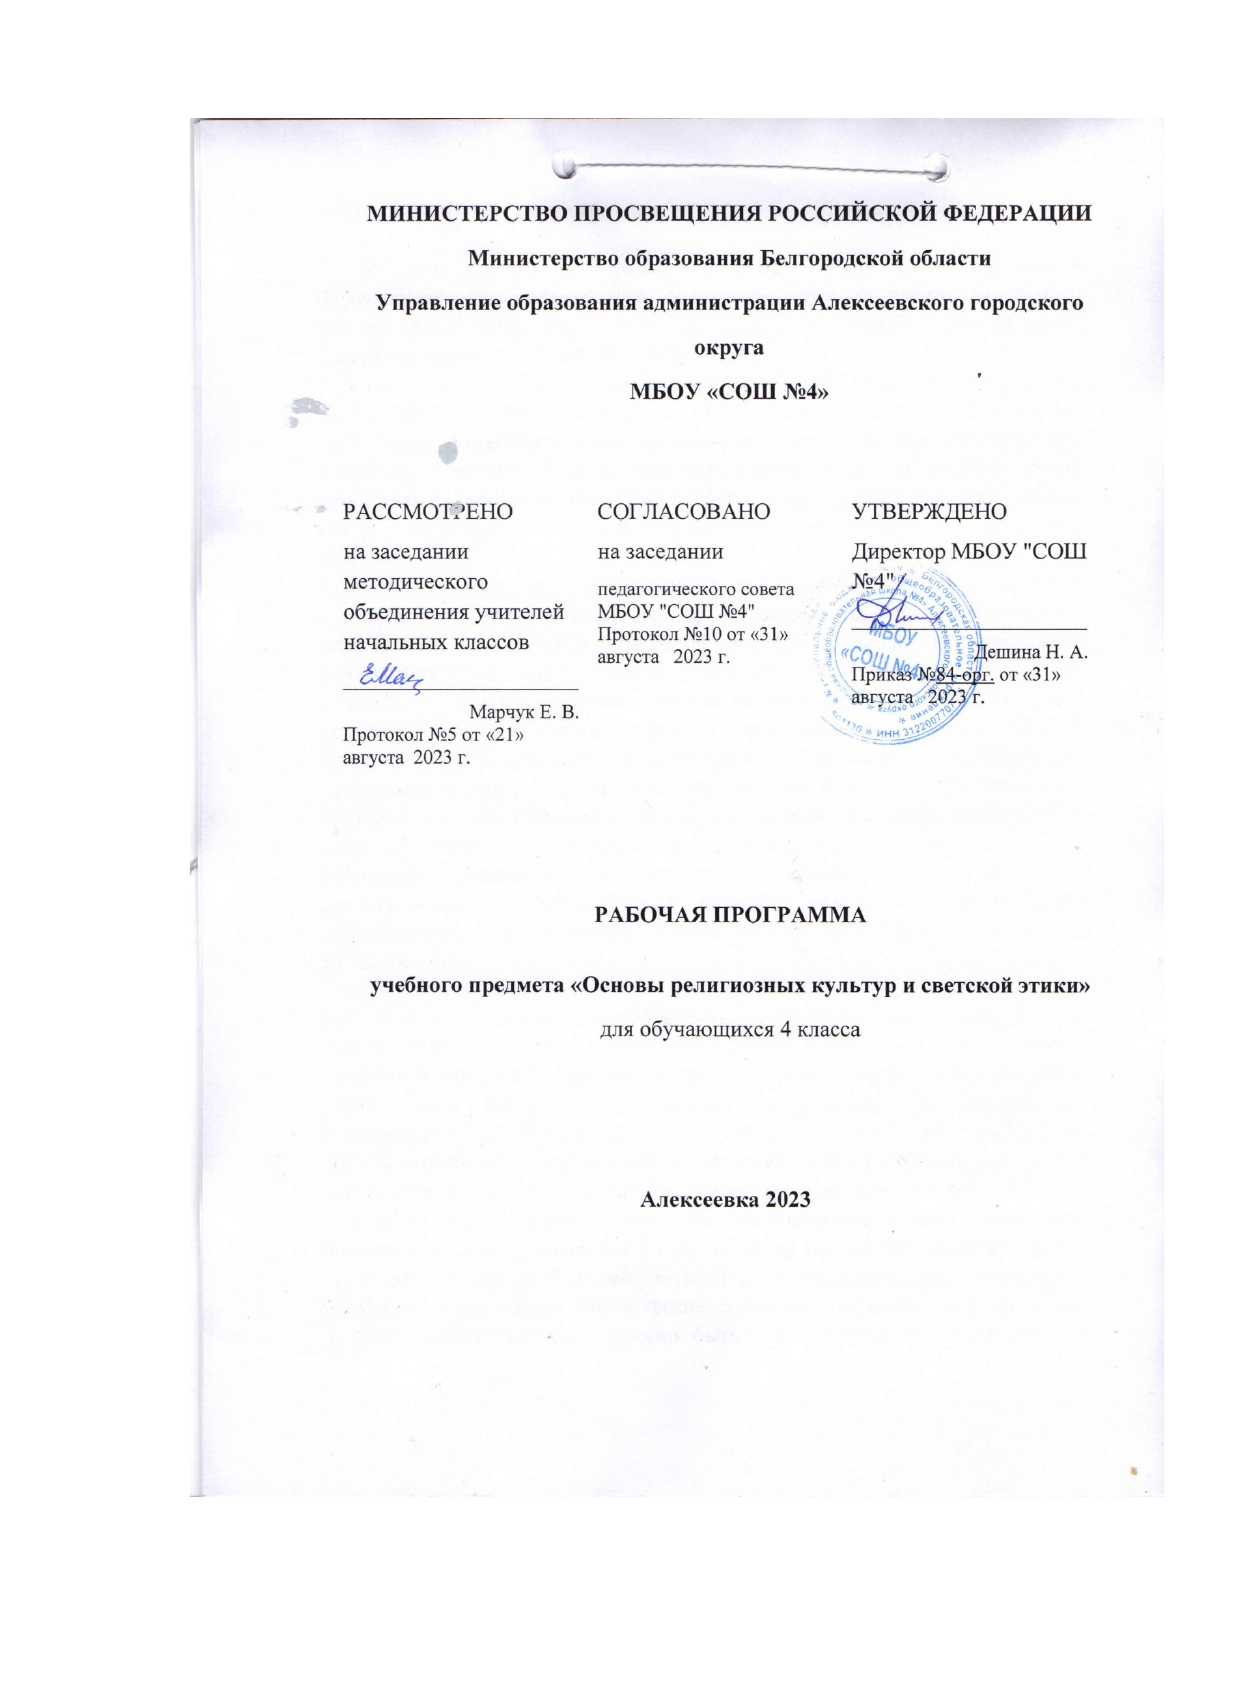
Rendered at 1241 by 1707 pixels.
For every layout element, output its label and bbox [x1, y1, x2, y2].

picture [189, 118, 1165, 1497]
